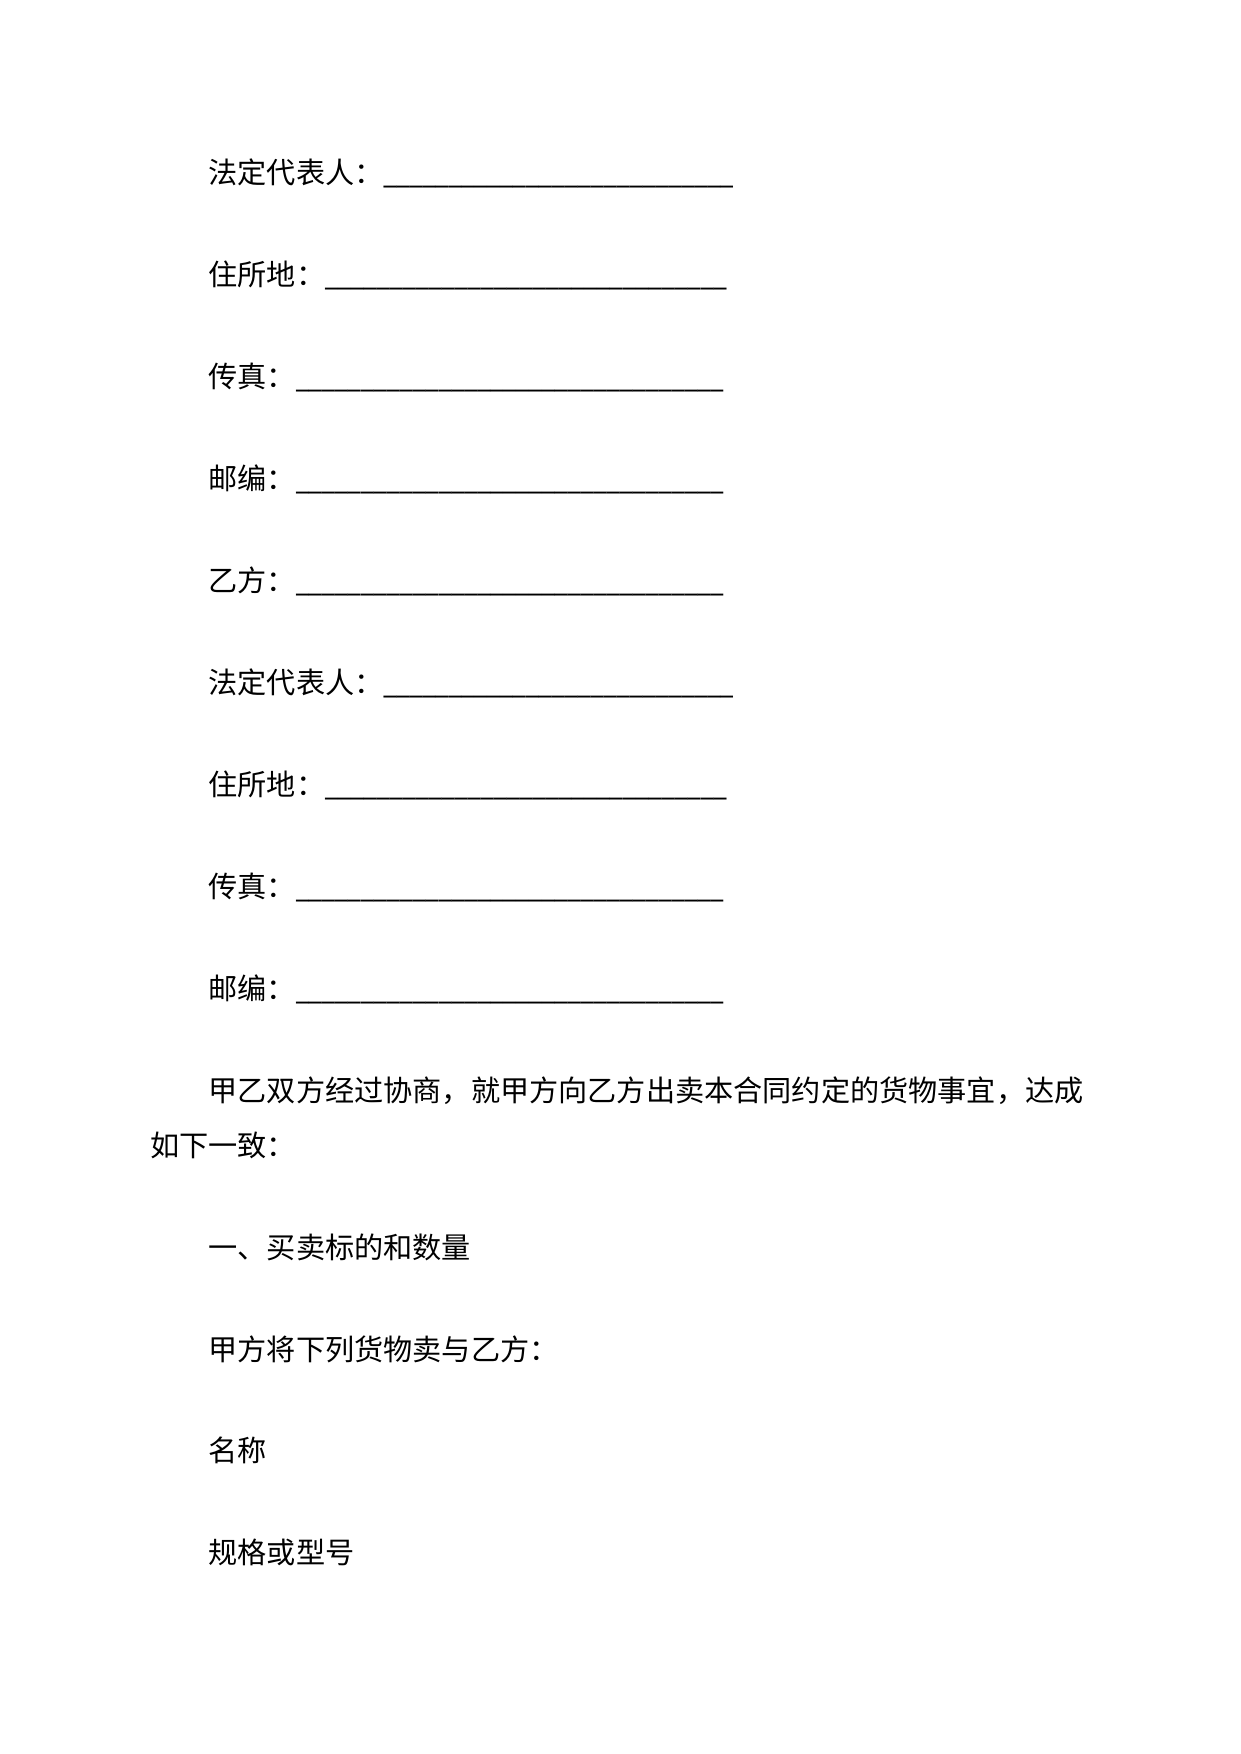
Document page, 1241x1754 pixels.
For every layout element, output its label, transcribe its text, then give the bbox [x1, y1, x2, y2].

text 法定代表人：___________________________ [150, 150, 1090, 192]
text 住所地：_______________________________ [150, 762, 1090, 804]
text 传真：_________________________________ [150, 864, 1090, 906]
text 住所地：_______________________________ [150, 252, 1090, 294]
text 邮编：_________________________________ [150, 456, 1090, 498]
text 规格或型号 [150, 1530, 1090, 1572]
text 名称 [150, 1428, 1090, 1470]
text 法定代表人：___________________________ [150, 660, 1090, 702]
text 邮编：_________________________________ [150, 966, 1090, 1008]
text 甲方将下列货物卖与乙方： [150, 1326, 1090, 1368]
text 传真：_________________________________ [150, 354, 1090, 396]
text 一、买卖标的和数量 [150, 1224, 1090, 1267]
text 甲乙双方经过协商，就甲方向乙方出卖本合同约定的货物事宜，达成如下一致： [150, 1068, 1090, 1165]
text 乙方：_________________________________ [150, 558, 1090, 600]
